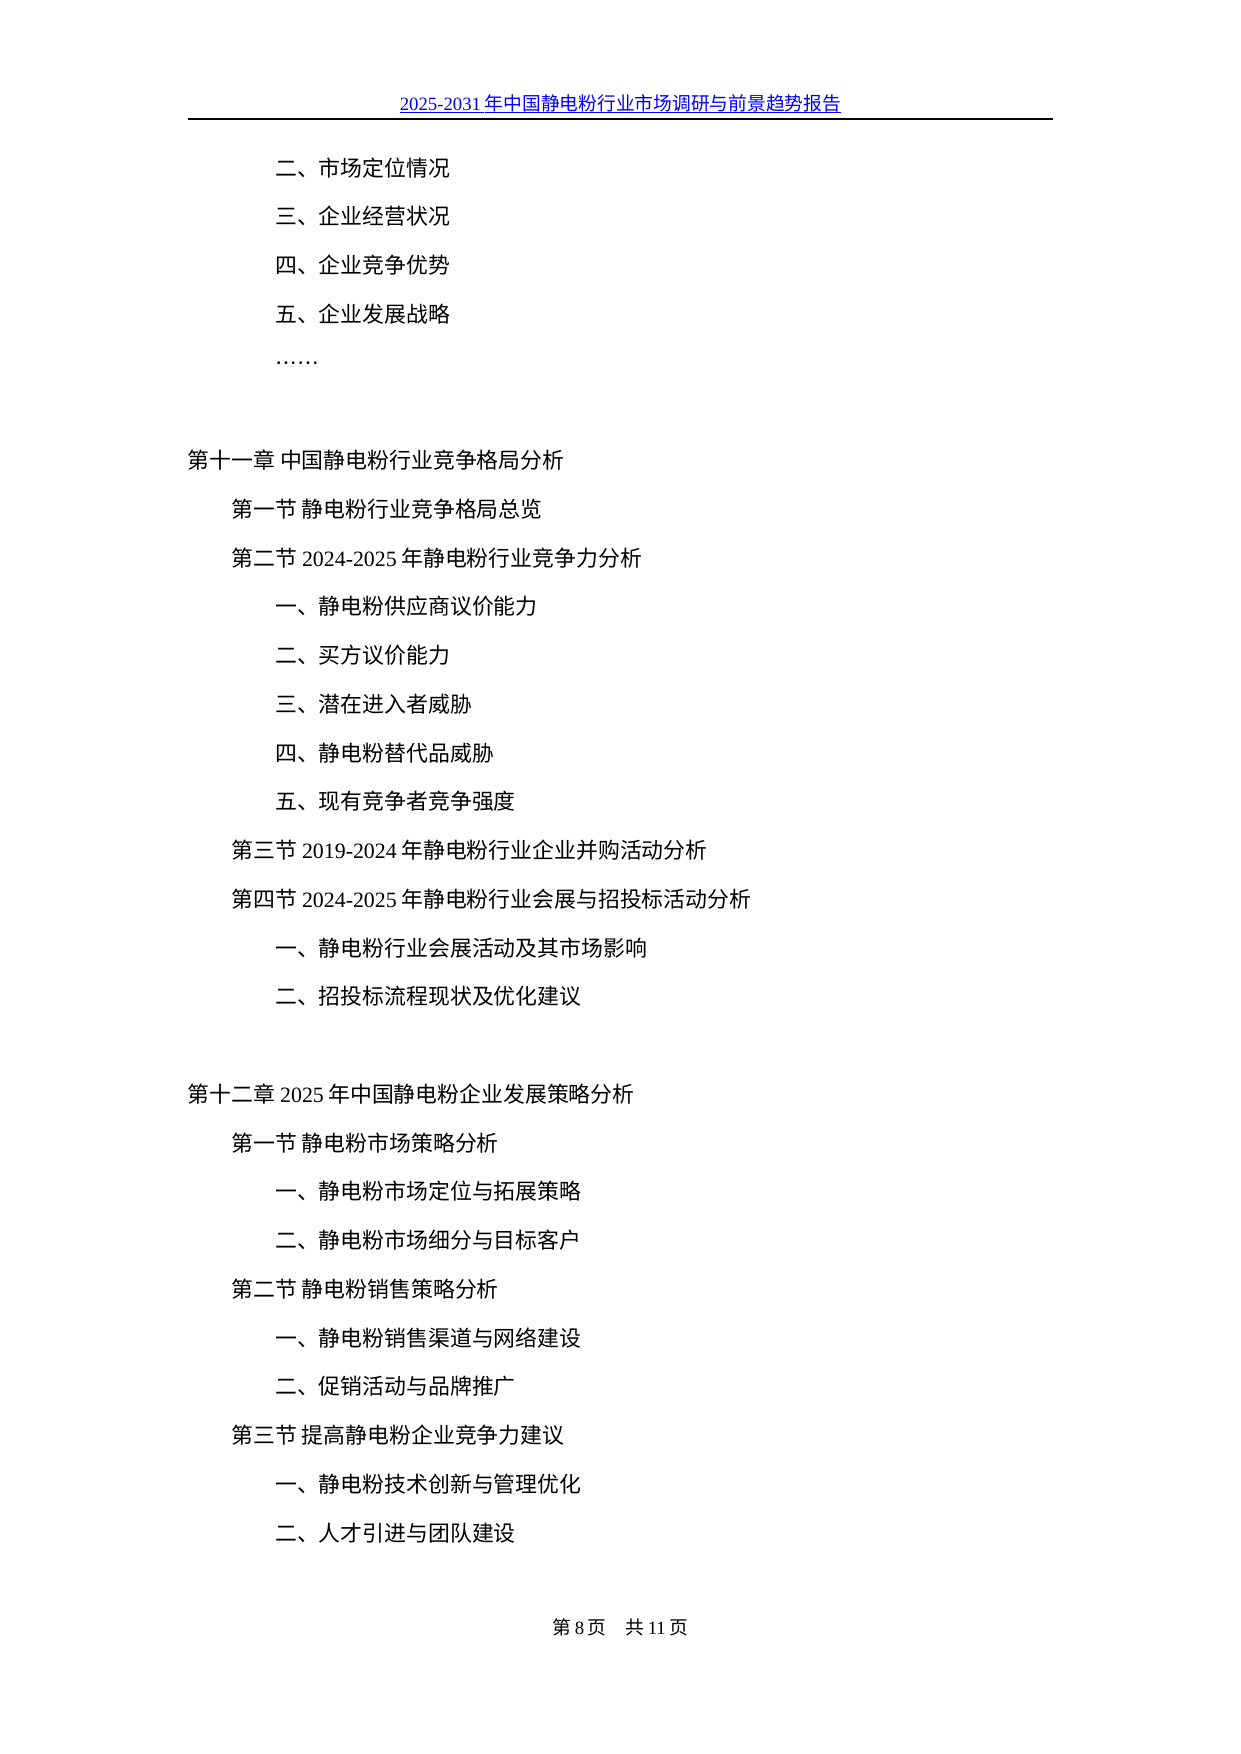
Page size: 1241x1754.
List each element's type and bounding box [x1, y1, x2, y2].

text [187, 150, 1053, 1548]
